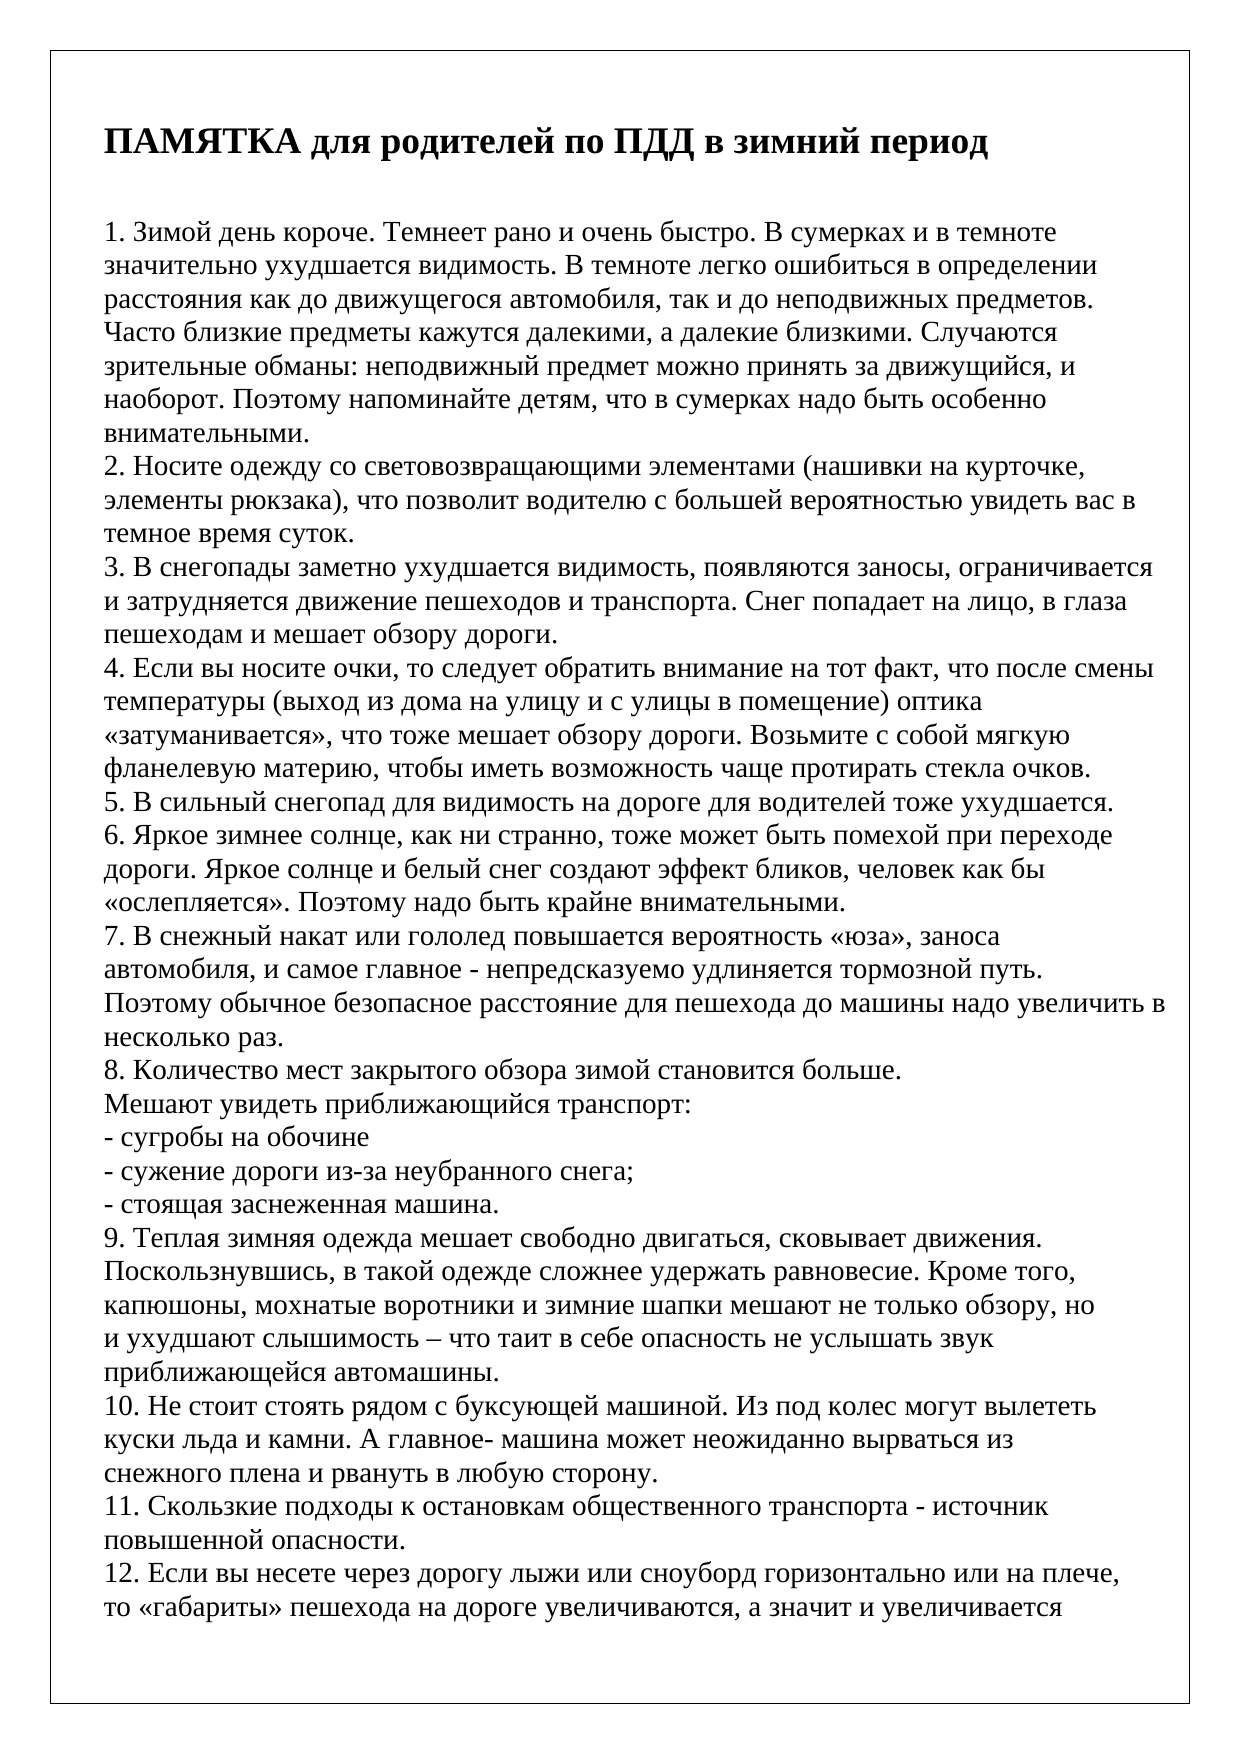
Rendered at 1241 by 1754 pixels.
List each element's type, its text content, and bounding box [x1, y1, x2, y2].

text ПАМЯТКА для родителей по ПДД в зимний период [103, 118, 1152, 161]
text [103, 180, 1181, 1622]
